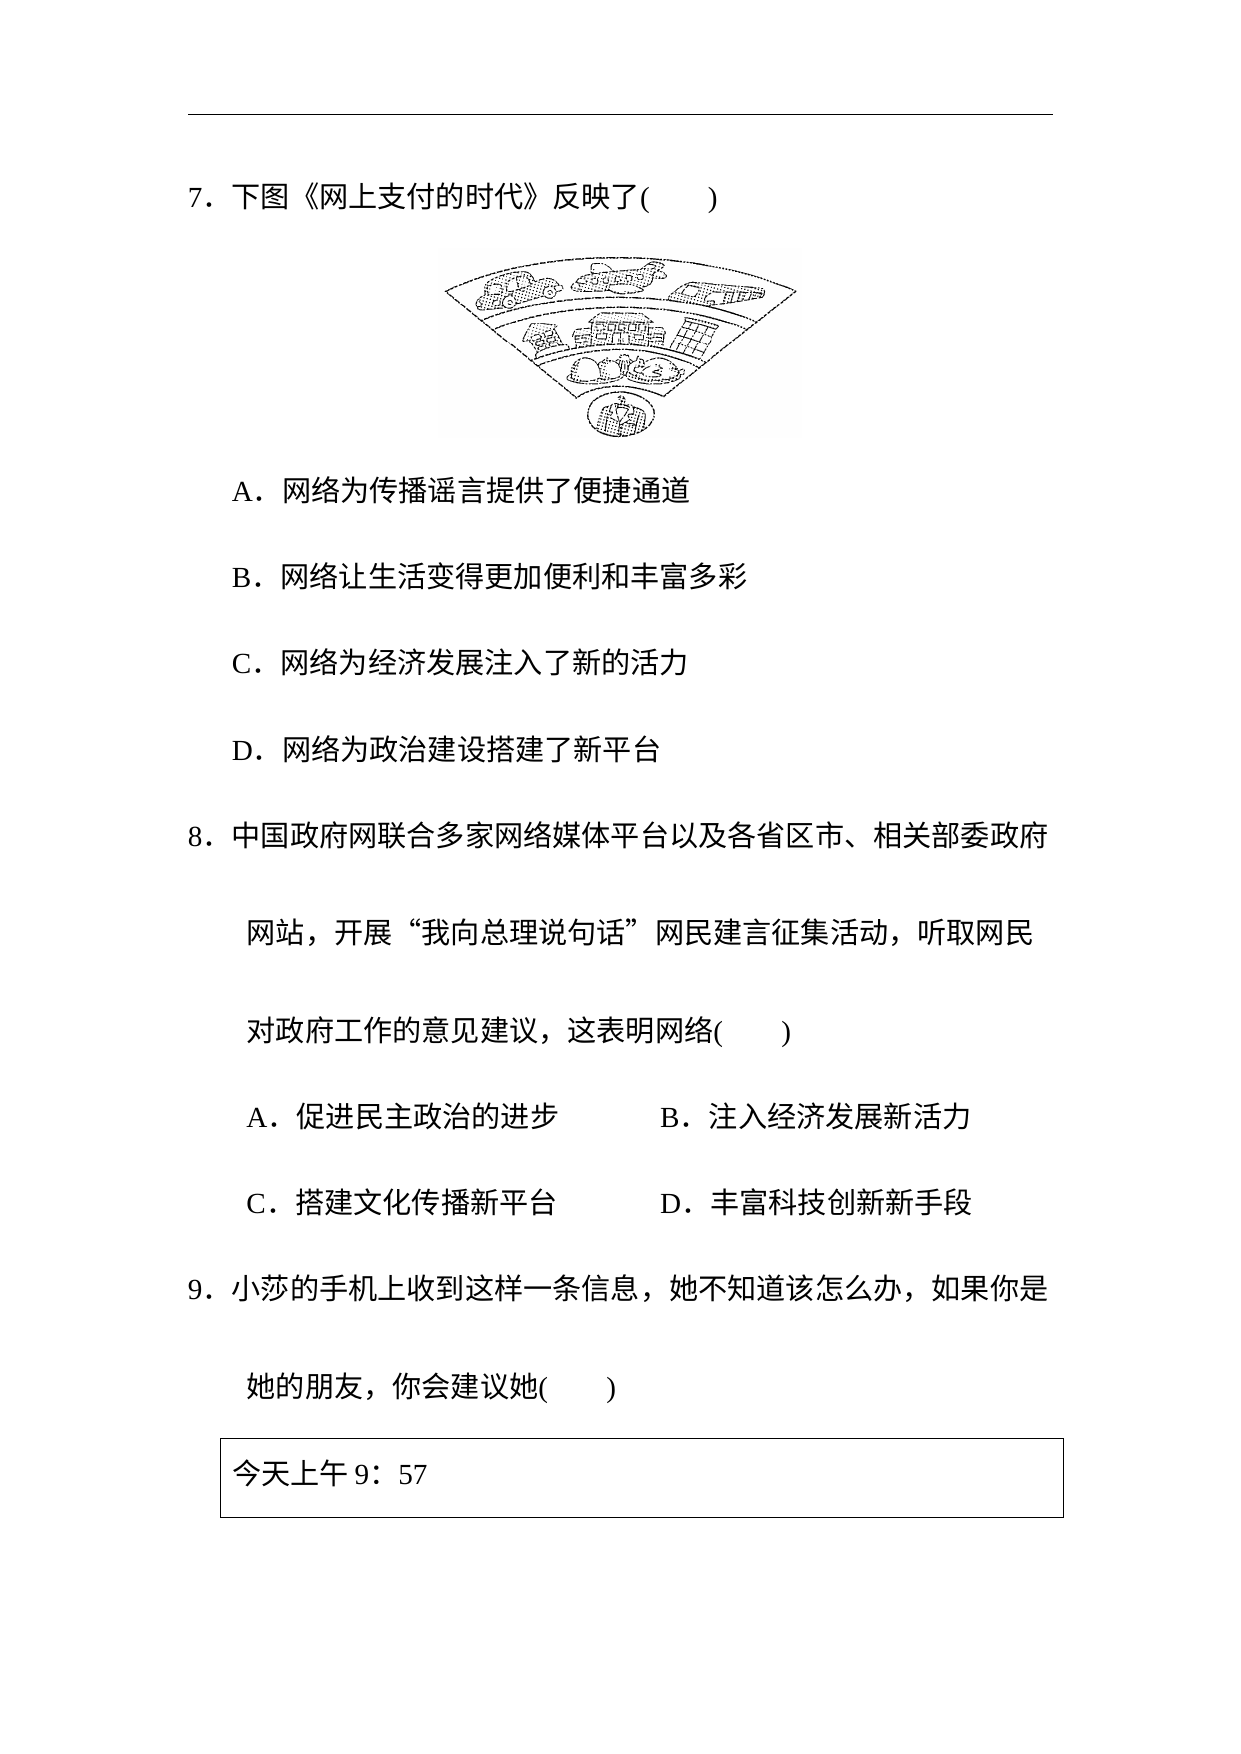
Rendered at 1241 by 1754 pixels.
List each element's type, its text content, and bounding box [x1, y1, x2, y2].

text A．网络为传播谣言提供了便捷通道 [232, 456, 1053, 521]
text D．网络为政治建设搭建了新平台 [232, 715, 1053, 780]
picture [437, 248, 803, 438]
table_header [221, 1439, 1063, 1517]
text C．搭建文化传播新平台 D．丰富科技创新新手段 [232, 1168, 1053, 1233]
text C．网络为经济发展注入了新的活力 [232, 629, 1053, 694]
text 9．小莎的手机上收到这样一条信息，她不知道该怎么办，如果你是她的朋友，你会建议她( ) [188, 1254, 1053, 1417]
text B．网络让生活变得更加便利和丰富多彩 [232, 543, 1053, 608]
text 8．中国政府网联合多家网络媒体平台以及各省区市、相关部委政府网站，开展“我向总理说句话”网民建言征集活动，听取网民对政府工作的意见建议，这表明网络( ) [188, 801, 1053, 1061]
text A．促进民主政治的进步 B．注入经济发展新活力 [232, 1082, 1053, 1147]
text 7．下图《网上支付的时代》反映了( ) [188, 162, 1053, 227]
